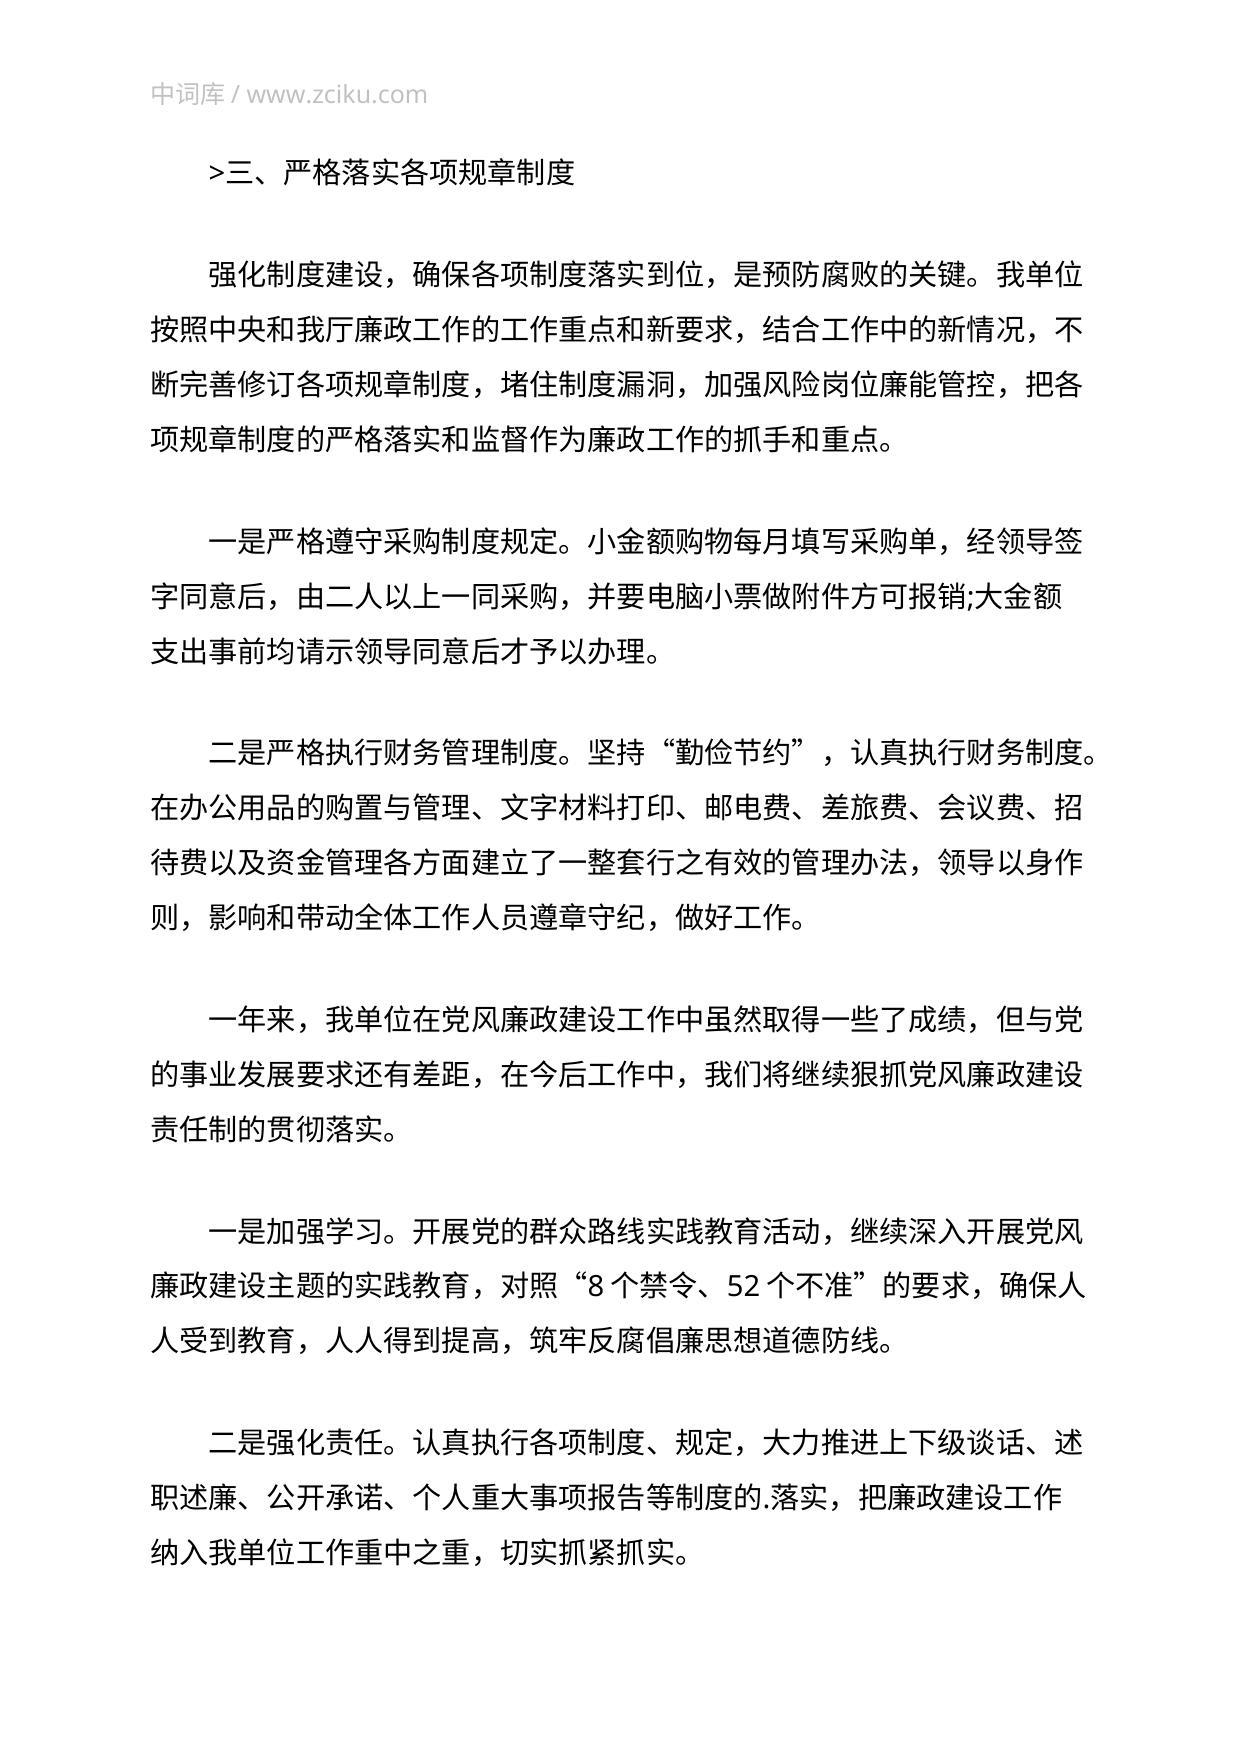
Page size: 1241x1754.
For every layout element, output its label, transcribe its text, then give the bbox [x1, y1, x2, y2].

text 一年来，我单位在党风廉政建设工作中虽然取得一些了成绩，但与党的事业发展要求还有差距，在今后工作中，我们将继续狠抓党风廉政建设责任制的贯彻落实。 [150, 997, 1090, 1149]
text 一是严格遵守采购制度规定。小金额购物每月填写采购单，经领导签字同意后，由二人以上一同采购，并要电脑小票做附件方可报销;大金额支出事前均请示领导同意后才予以办理。 [150, 518, 1090, 671]
text 强化制度建设，确保各项制度落实到位，是预防腐败的关键。我单位按照中央和我厅廉政工作的工作重点和新要求，结合工作中的新情况，不断完善修订各项规章制度，堵住制度漏洞，加强风险岗位廉能管控，把各项规章制度的严格落实和监督作为廉政工作的抓手和重点。 [150, 252, 1090, 459]
text 二是强化责任。认真执行各项制度、规定，大力推进上下级谈话、述职述廉、公开承诺、个人重大事项报告等制度的.落实，把廉政建设工作纳入我单位工作重中之重，切实抓紧抓实。 [150, 1420, 1090, 1572]
text 一是加强学习。开展党的群众路线实践教育活动，继续深入开展党风廉政建设主题的实践教育，对照“8个禁令、52个不准”的要求，确保人人受到教育，人人得到提高，筑牢反腐倡廉思想道德防线。 [150, 1208, 1090, 1360]
text >三、严格落实各项规章制度 [150, 150, 1090, 192]
text 二是严格执行财务管理制度。坚持“勤俭节约”，认真执行财务制度。在办公用品的购置与管理、文字材料打印、邮电费、差旅费、会议费、招待费以及资金管理各方面建立了一整套行之有效的管理办法，领导以身作则，影响和带动全体工作人员遵章守纪，做好工作。 [150, 730, 1090, 937]
